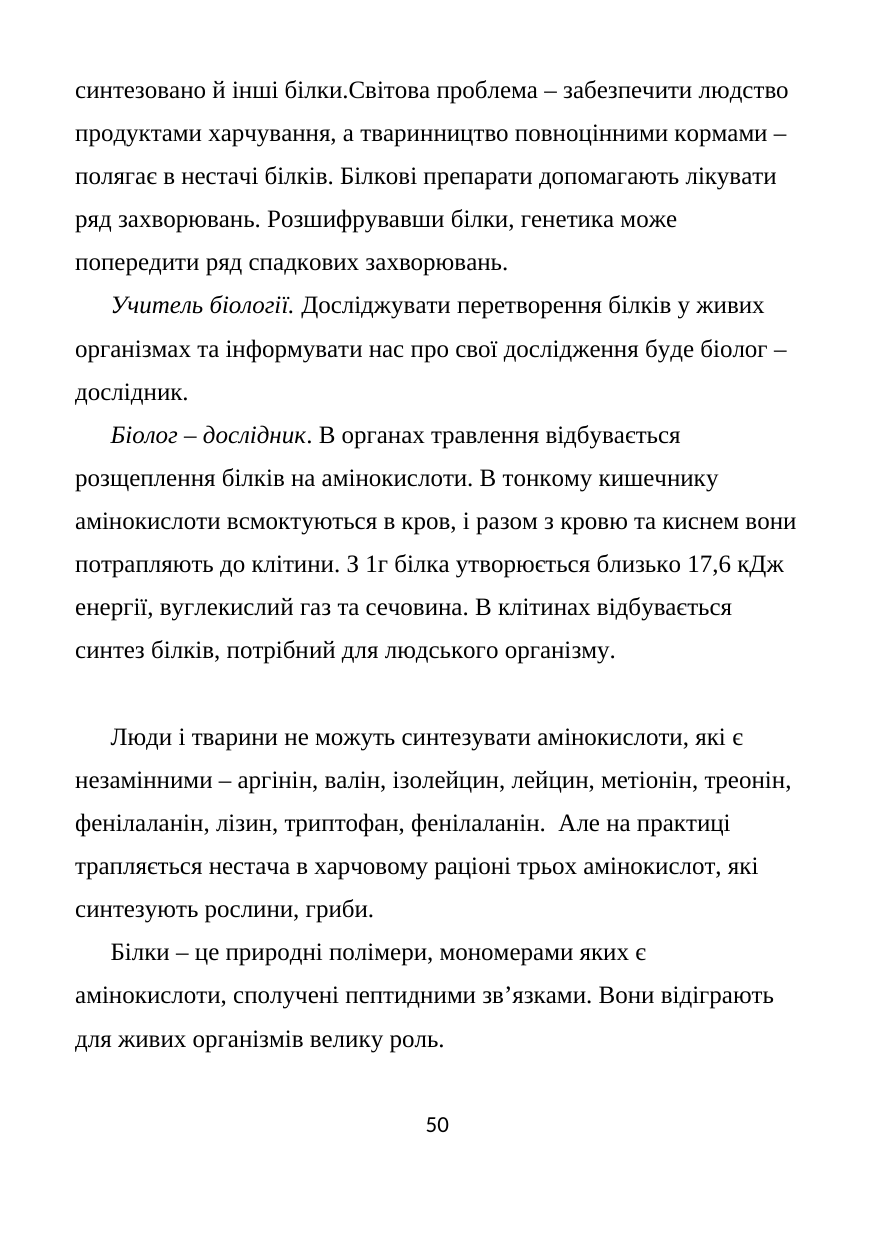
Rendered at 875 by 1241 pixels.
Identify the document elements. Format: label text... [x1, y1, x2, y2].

list Білки – це природні полімери, мономерами яких є амінокислоти, сполучені пептидними зв’язками. Вони відіграють для живих організмів велику роль. [75, 937, 799, 1052]
list Біолог – дослідник. В органах травлення відбувається розщеплення білків на амінокислоти. В тонкому кишечнику амінокислоти всмоктуються в кров, і разом з кровю та киснем вони потрапляють до клітини. З 1г білка утворюється близько 17,6 кДж енергії, вуглекислий газ та сечовина. В клітинах відбувається синтез білків, потрібний для людського організму. [75, 420, 799, 664]
list Учитель біології. Досліджувати перетворення білків у живих організмах та інформувати нас про свої дослідження буде біолог – дослідник. [75, 291, 799, 406]
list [75, 75, 799, 276]
list Люди і тварини не можуть синтезувати амінокислоти, які є незамінними – аргінін, валін, ізолейцин, лейцин, метіонін, треонін, фенілаланін, лізин, триптофан, фенілаланін. Але на практиці трапляється нестача в харчовому раціоні трьох амінокислот, які синтезують рослини, гриби. [75, 722, 799, 923]
